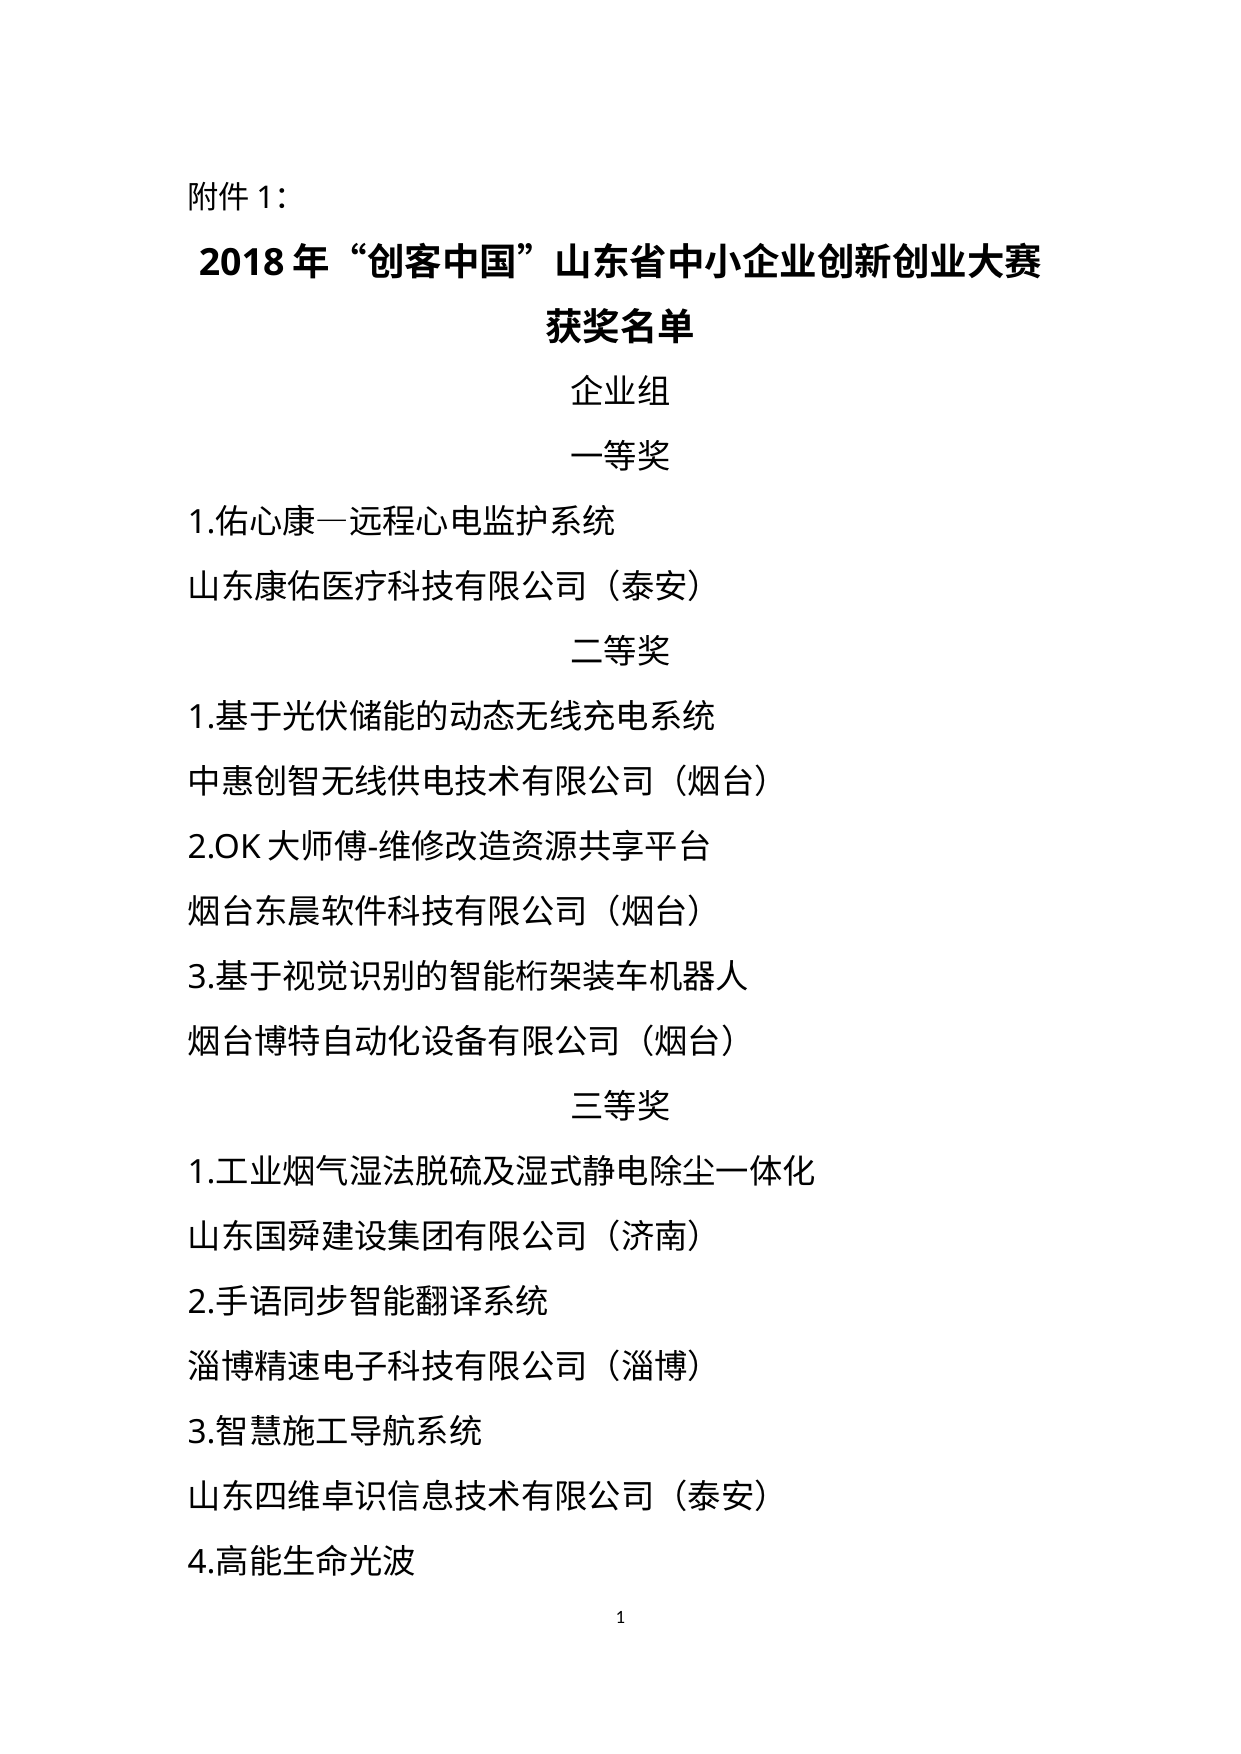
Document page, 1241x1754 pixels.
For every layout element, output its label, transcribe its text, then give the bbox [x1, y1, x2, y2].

text 2.手语同步智能翻译系统 [187, 1267, 1053, 1332]
text 3.智慧施工导航系统 [187, 1397, 1053, 1462]
text 中惠创智无线供电技术有限公司（烟台） [187, 747, 1053, 812]
text 二等奖 [187, 617, 1053, 682]
text 企业组 [187, 357, 1053, 422]
text 3.基于视觉识别的智能桁架装车机器人 [187, 942, 1053, 1007]
text 1.佑心康—远程心电监护系统 [187, 487, 1053, 552]
text 4.高能生命光波 [187, 1527, 1053, 1592]
text 三等奖 [187, 1072, 1053, 1137]
text 1.工业烟气湿法脱硫及湿式静电除尘一体化 [187, 1137, 1053, 1202]
text 一等奖 [187, 422, 1053, 487]
text 1.基于光伏储能的动态无线充电系统 [187, 682, 1053, 747]
text 2.OK大师傅-维修改造资源共享平台 [187, 812, 1053, 877]
text 山东康佑医疗科技有限公司（泰安） [187, 552, 1053, 617]
text 2018年“创客中国”山东省中小企业创新创业大赛 [187, 227, 1053, 292]
text 山东四维卓识信息技术有限公司（泰安） [187, 1462, 1053, 1527]
text 烟台博特自动化设备有限公司（烟台） [187, 1007, 1053, 1072]
text 山东国舜建设集团有限公司（济南） [187, 1202, 1053, 1267]
text 淄博精速电子科技有限公司（淄博） [187, 1332, 1053, 1397]
text 烟台东晨软件科技有限公司（烟台） [187, 877, 1053, 942]
text 获奖名单 [187, 292, 1053, 357]
text 附件1： [187, 162, 1053, 227]
